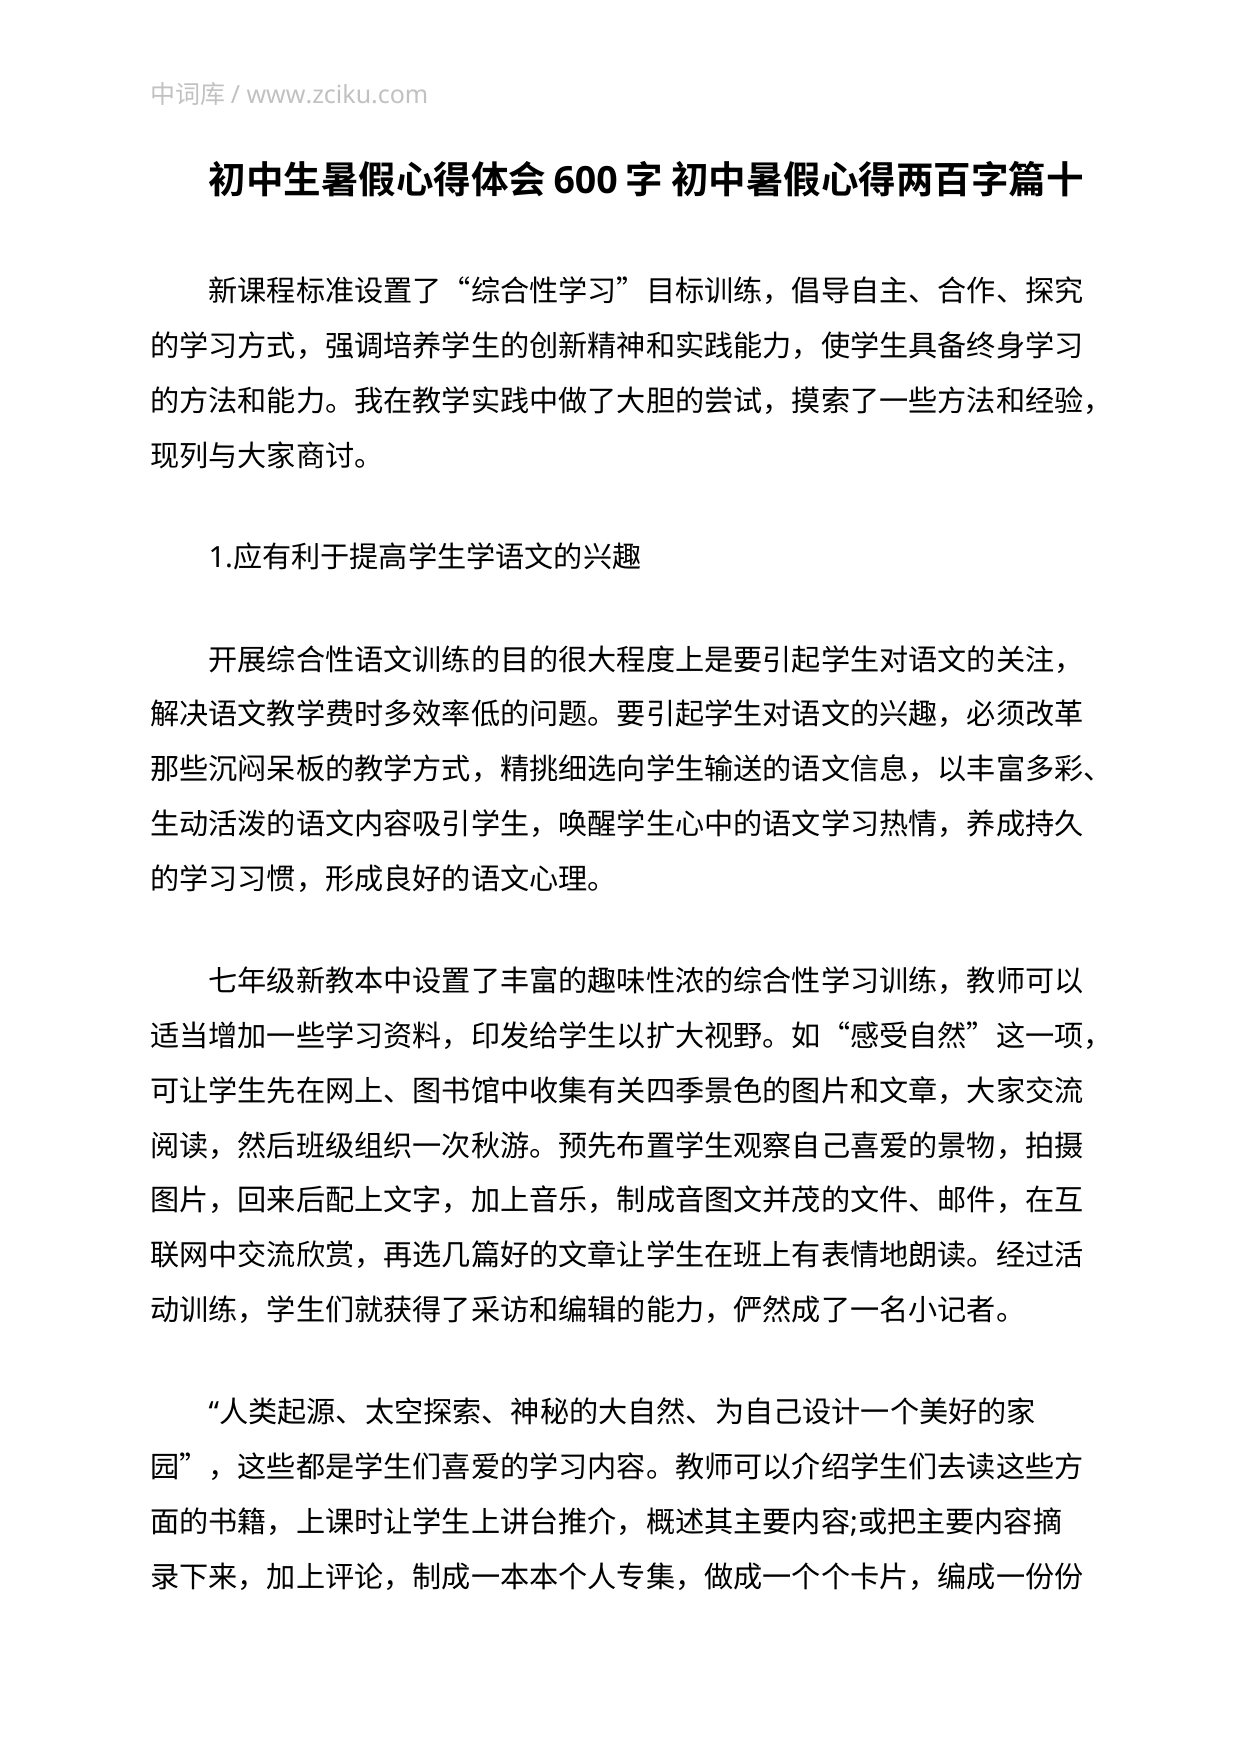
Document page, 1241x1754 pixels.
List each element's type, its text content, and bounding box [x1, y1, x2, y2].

text 新课程标准设置了“综合性学习”目标训练，倡导自主、合作、探究的学习方式，强调培养学生的创新精神和实践能力，使学生具备终身学习的方法和能力。我在教学实践中做了大胆的尝试，摸索了一些方法和经验，现列与大家商讨。 [150, 268, 1090, 474]
text 七年级新教本中设置了丰富的趣味性浓的综合性学习训练，教师可以适当增加一些学习资料，印发给学生以扩大视野。如“感受自然”这一项，可让学生先在网上、图书馆中收集有关四季景色的图片和文章，大家交流阅读，然后班级组织一次秋游。预先布置学生观察自己喜爱的景物，拍摄图片，回来后配上文字，加上音乐，制成音图文并茂的文件、邮件，在互联网中交流欣赏，再选几篇好的文章让学生在班上有表情地朗读。经过活动训练，学生们就获得了采访和编辑的能力，俨然成了一名小记者。 [150, 957, 1090, 1329]
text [150, 1388, 1090, 1596]
text 初中生暑假心得体会600字 初中暑假心得两百字篇十 [150, 150, 1090, 204]
text 1.应有利于提高学生学语文的兴趣 [150, 534, 1090, 576]
text 开展综合性语文训练的目的很大程度上是要引起学生对语文的关注，解决语文教学费时多效率低的问题。要引起学生对语文的兴趣，必须改革那些沉闷呆板的教学方式，精挑细选向学生输送的语文信息，以丰富多彩、生动活泼的语文内容吸引学生，唤醒学生心中的语文学习热情，养成持久的学习习惯，形成良好的语文心理。 [150, 636, 1090, 898]
